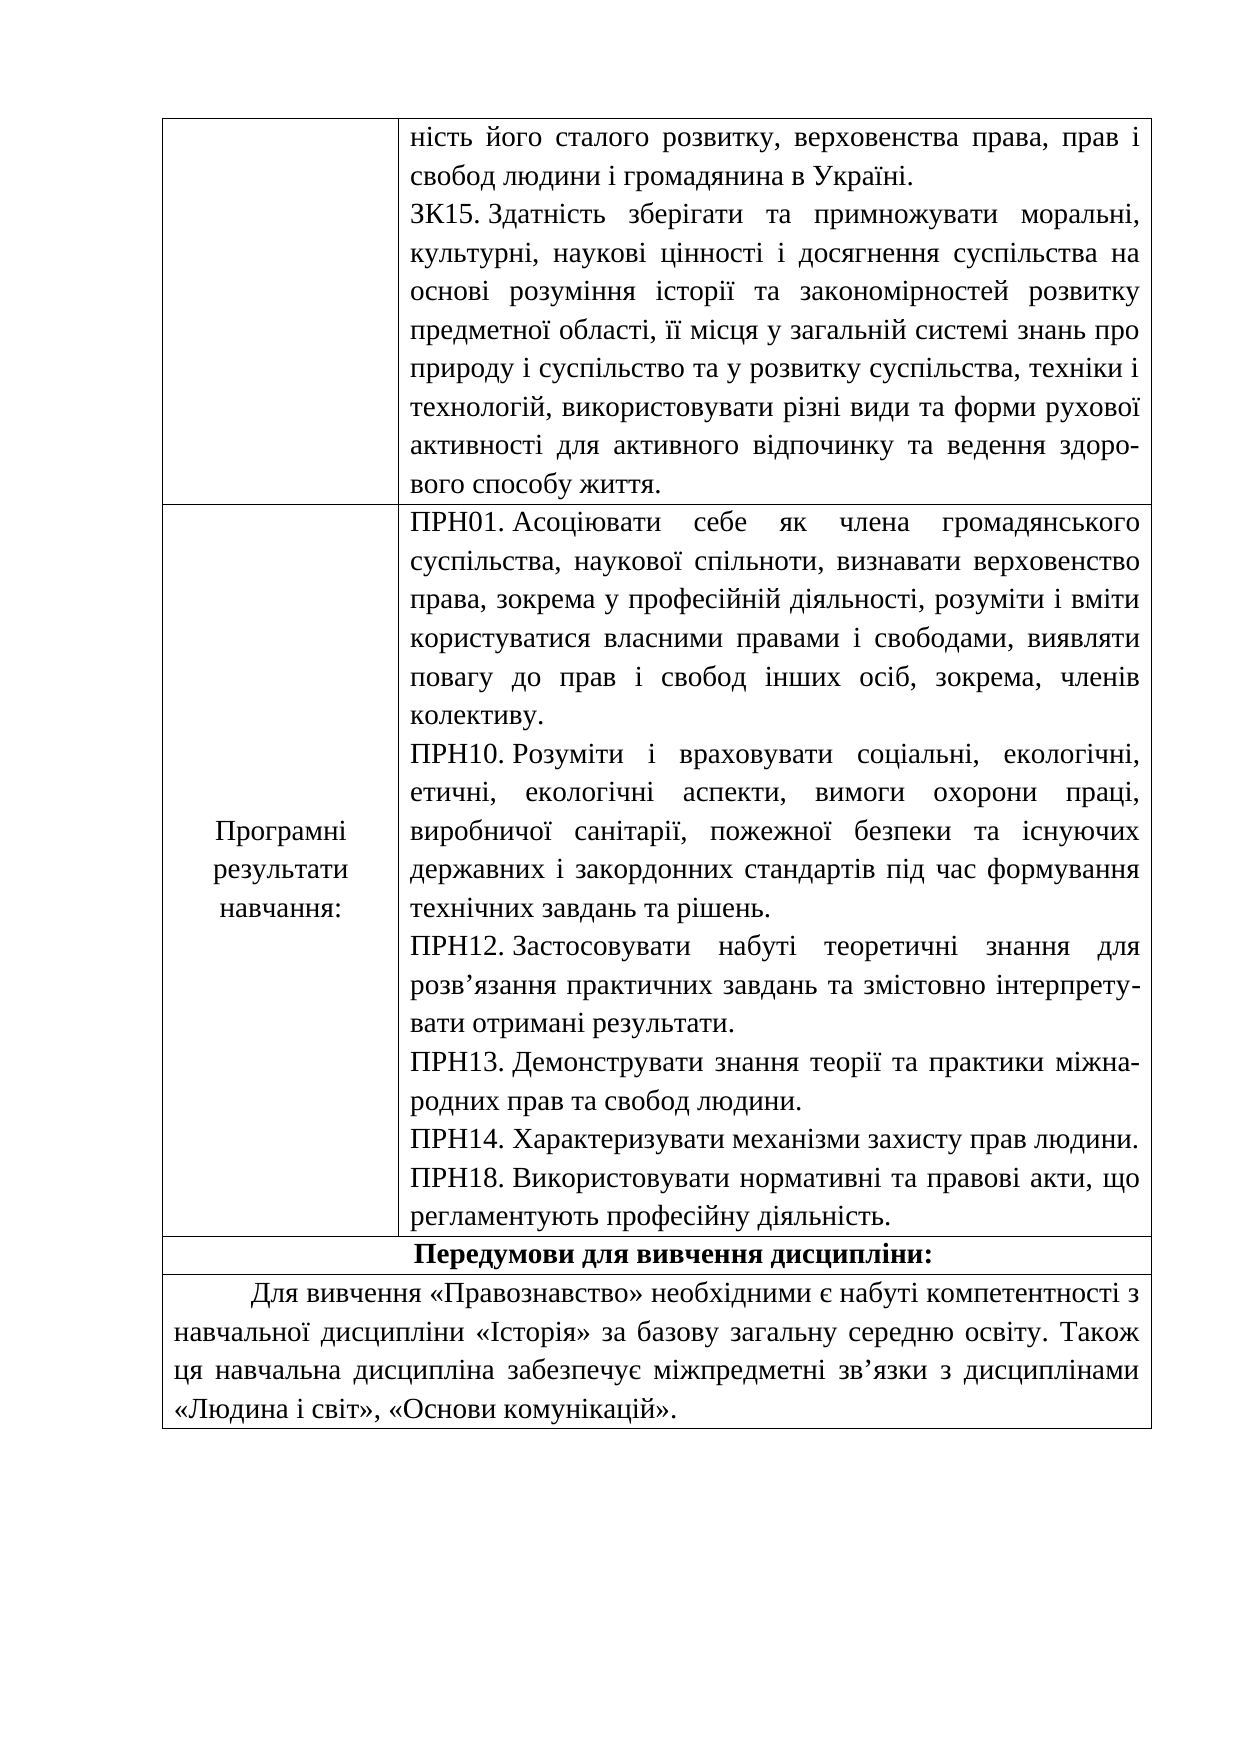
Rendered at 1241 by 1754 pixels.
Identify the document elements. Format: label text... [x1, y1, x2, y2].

table_cell Передумови для вивчення дисципліни: [163, 1237, 1151, 1274]
table_cell Програмні результати навчання: [163, 505, 398, 1236]
table_cell Для вивчення «Правознавство» необхідними є набуті компетентності з навчальної дисципліни «Історія» за базову загальну середню освіту. Також ця навчальна дисципліна забезпечує міжпредметні зв’язки з дисциплінами «Людина і світ», «Основи комунікацій». [163, 1275, 1151, 1428]
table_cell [163, 119, 398, 503]
table_cell ПРН01. Асоціювати себе як члена громадянського суспільства, наукової спільноти, визнавати верховенство права, зокрема у професійній діяльності, розуміти і вміти користуватися власними правами і свободами, виявляти повагу до прав і свобод інших осіб, зокрема, членів колективу. ПРН10. Розуміти і враховувати соціальні, екологічні, етичні, екологічні аспекти, вимоги охорони праці, виробничої санітарії, пожежної безпеки та існуючих державних і закордонних стандартів під час формування технічних завдань та рішень. ПРН12. Застосовувати набуті теоретичні знання для розв’язання практичних завдань та змістовно інтерпрету-вати отримані результати. ПРН13. Демонструвати знання теорії та практики міжна-родних прав та свобод людини. ПРН14. Характеризувати механізми захисту прав людини. ПРН18. Використовувати нормативні та правові акти, що регламентують професійну діяльність. [399, 505, 1151, 1236]
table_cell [399, 119, 1151, 503]
